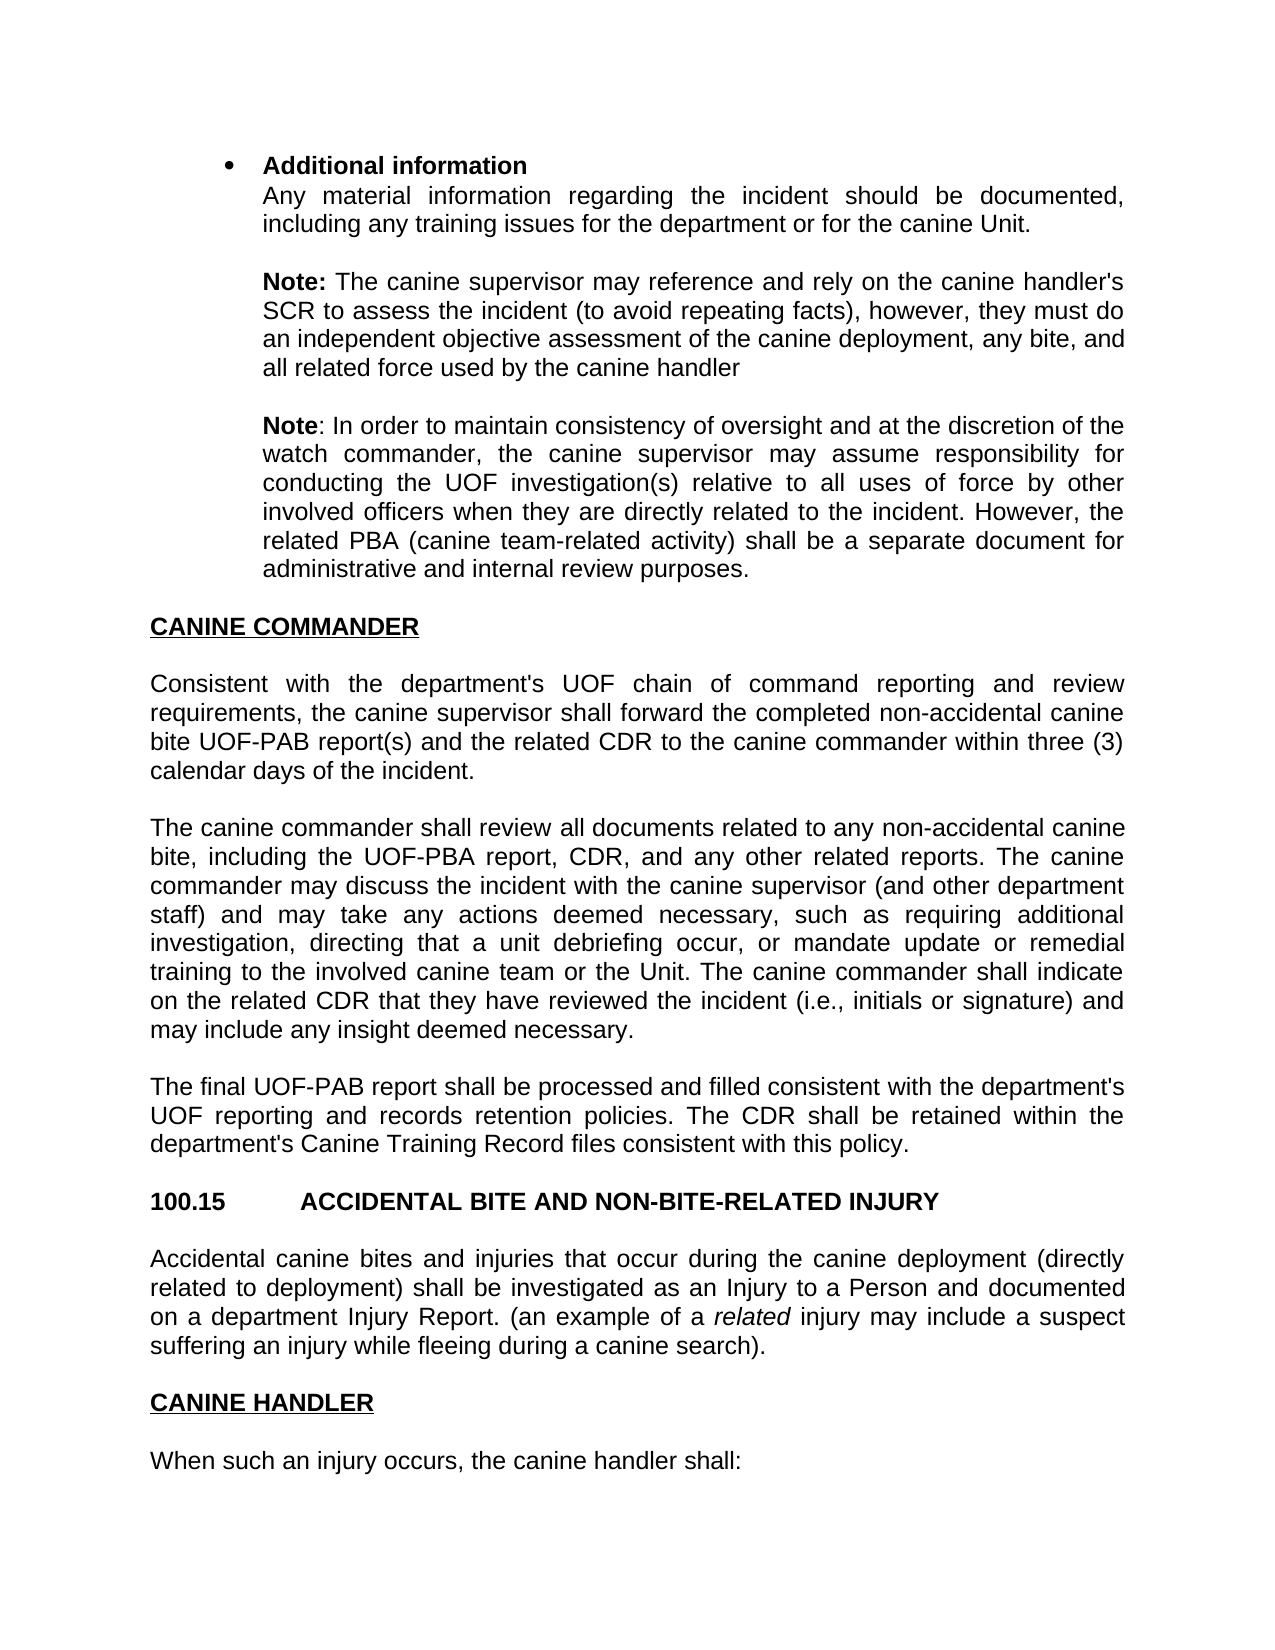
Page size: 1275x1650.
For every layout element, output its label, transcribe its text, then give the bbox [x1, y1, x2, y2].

text The final UOF-PAB report shall be processed and filled consistent with the department's UOF reporting and records retention policies. The CDR shall be retained within the department's Canine Training Record files consistent with this policy. [150, 1072, 1126, 1158]
text The canine commander shall review all documents related to any non-accidental canine bite, including the UOF-PBA report, CDR, and any other related reports. The canine commander may discuss the incident with the canine supervisor (and other department staff) and may take any actions deemed necessary, such as requiring additional investigation, directing that a unit debriefing occur, or mandate update or remedial training to the involved canine team or the Unit. The canine commander shall indicate on the related CDR that they have reviewed the incident (i.e., initials or signature) and may include any insight deemed necessary. [150, 813, 1126, 1043]
text CANINE HANDLER [150, 1388, 1137, 1417]
text Accidental canine bites and injuries that occur during the canine deployment (directly related to deployment) shall be investigated as an Injury to a Person and documented on a department Injury Report. (an example of a related injury may include a suspect suffering an injury while fleeing during a canine search). [150, 1244, 1126, 1359]
subtitle Additional information [225, 150, 1137, 181]
text Any material information regarding the incident should be documented, including any training issues for the department or for the canine Unit. [262, 181, 1126, 238]
subtitle ACCIDENTAL BITE AND NON-BITE-RELATED INJURY [150, 1187, 1137, 1216]
text Note: The canine supervisor may reference and rely on the canine handler's SCR to assess the incident (to avoid repeating facts), however, they must do an independent objective assessment of the canine deployment, any bite, and all related force used by the canine handler [262, 267, 1126, 382]
text Consistent with the department's UOF chain of command reporting and review requirements, the canine supervisor shall forward the completed non-accidental canine bite UOF-PAB report(s) and the related CDR to the canine commander within three (3) calendar days of the incident. [150, 669, 1126, 784]
text When such an injury occurs, the canine handler shall: [150, 1446, 1137, 1474]
text CANINE COMMANDER [150, 612, 1137, 641]
text Note: In order to maintain consistency of oversight and at the discretion of the watch commander, the canine supervisor may assume responsibility for conducting the UOF investigation(s) relative to all uses of force by other involved officers when they are directly related to the incident. However, the related PBA (canine team-related activity) shall be a separate document for administrative and internal review purposes. [262, 411, 1126, 583]
